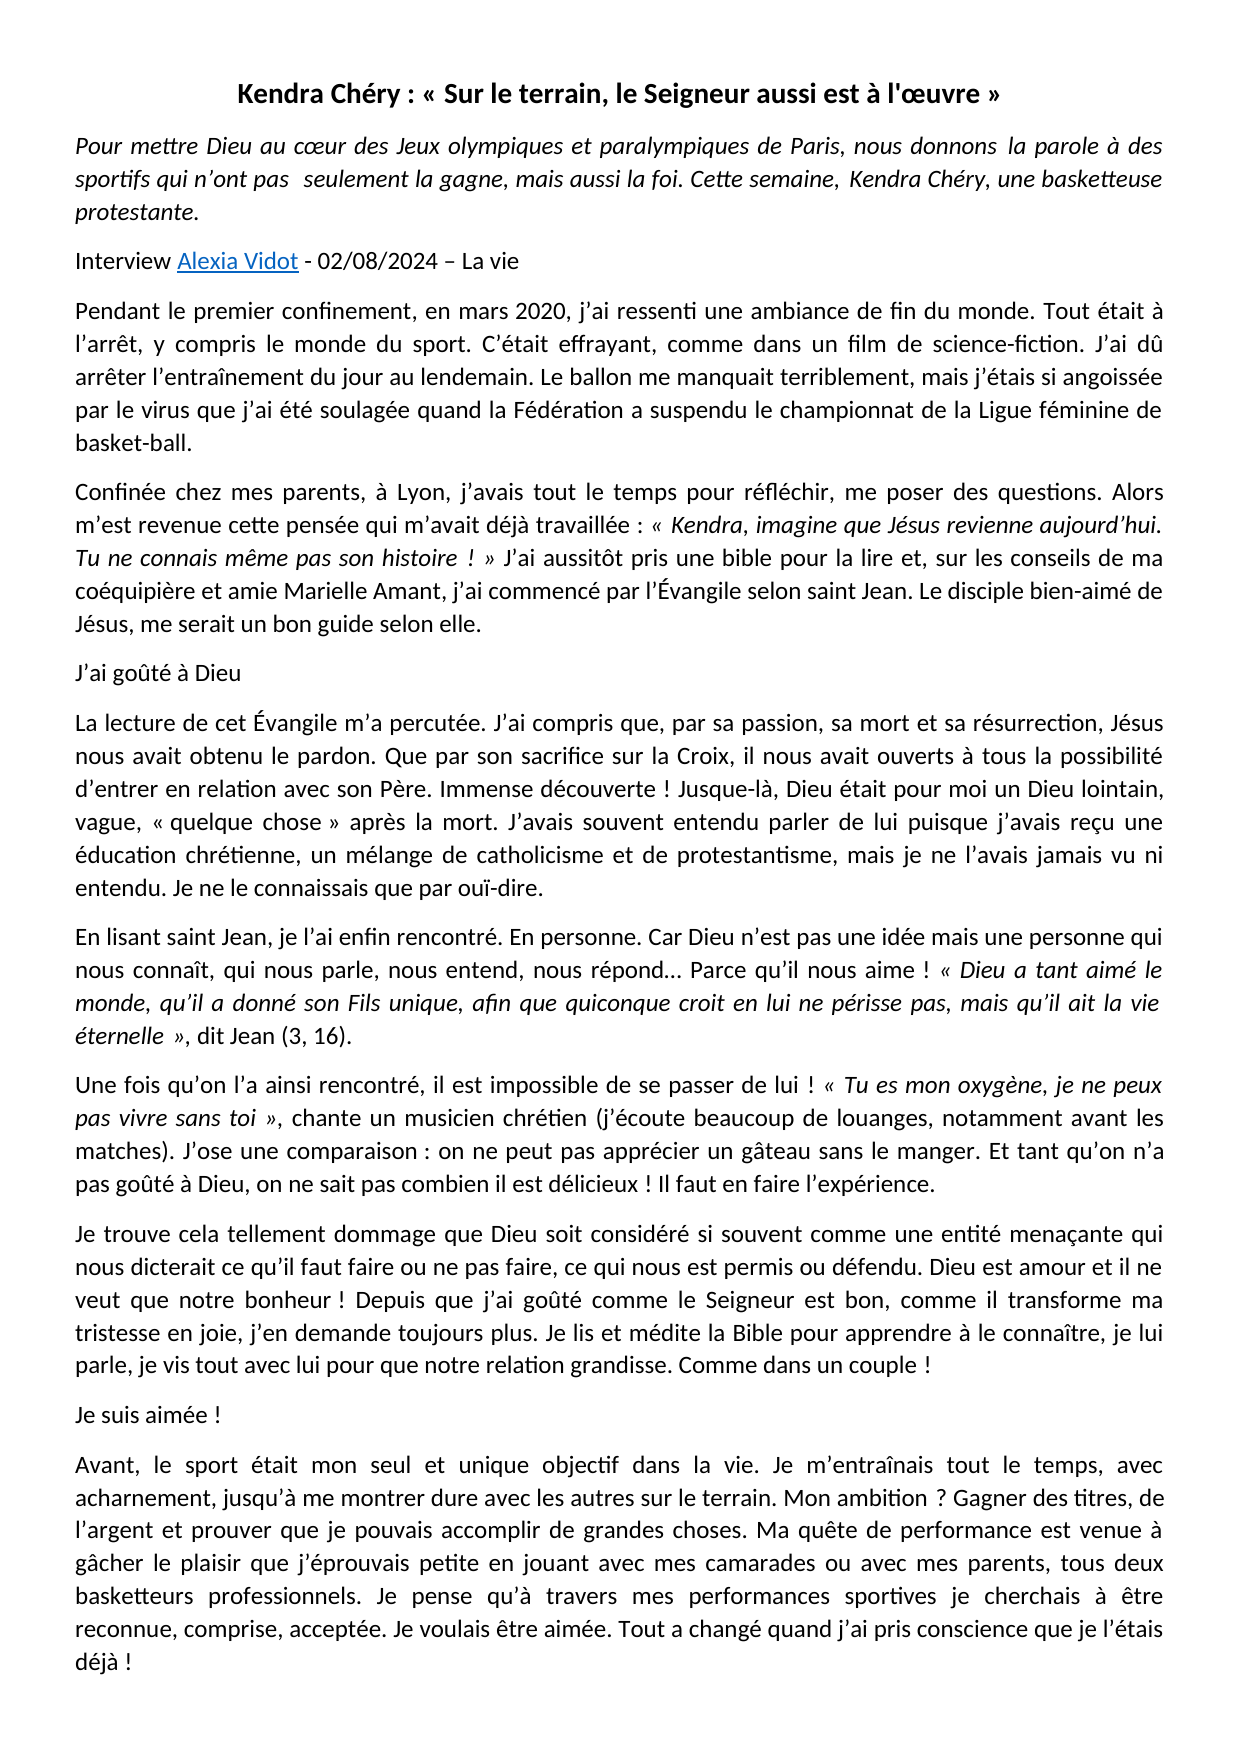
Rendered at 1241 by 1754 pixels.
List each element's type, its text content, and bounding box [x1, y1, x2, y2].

text Je trouve cela tellement dommage que Dieu soit considéré si souvent comme une entité menaçante qui nous dicterait ce qu’il faut faire ou ne pas faire, ce qui nous est permis ou défendu. Dieu est amour et il ne veut que notre bonheur ! Depuis que j’ai goûté comme le Seigneur est bon, comme il transforme ma tristesse en joie, j’en demande toujours plus. Je lis et médite la Bible pour apprendre à le connaître, je lui parle, je vis tout avec lui pour que notre relation grandisse. Comme dans un couple ! [75, 1218, 1165, 1380]
text Avant, le sport était mon seul et unique objectif dans la vie. Je m’entraînais tout le temps, avec acharnement, jusqu’à me montrer dure avec les autres sur le terrain. Mon ambition ? Gagner des titres, de l’argent et prouver que je pouvais accomplir de grandes choses. Ma quête de performance est venue à gâcher le plaisir que j’éprouvais petite en jouant avec mes camarades ou avec mes parents, tous deux basketteurs professionnels. Je pense qu’à travers mes performances sportives je cherchais à être reconnue, comprise, acceptée. Je voulais être aimée. Tout a changé quand j’ai pris conscience que je l’étais déjà ! [75, 1449, 1165, 1677]
text Confinée chez mes parents, à Lyon, j’avais tout le temps pour réfléchir, me poser des questions. Alors m’est revenue cette pensée qui m’avait déjà travaillée : « Kendra, imagine que Jésus revienne aujourd’hui. Tu ne connais même pas son histoire ! » J’ai aussitôt pris une bible pour la lire et, sur les conseils de ma coéquipière et amie Marielle Amant, j’ai commencé par l’Évangile selon saint Jean. Le disciple bien-aimé de Jésus, me serait un bon guide selon elle. [75, 476, 1165, 638]
text En lisant saint Jean, je l’ai enfin rencontré. En personne. Car Dieu n’est pas une idée mais une personne qui nous connaît, qui nous parle, nous entend, nous répond… Parce qu’il nous aime ! « Dieu a tant aimé le monde, qu’il a donné son Fils unique, afin que quiconque croit en lui ne périsse pas, mais qu’il ait la vie éternelle », dit Jean (3, 16). [75, 921, 1165, 1051]
text Une fois qu’on l’a ainsi rencontré, il est impossible de se passer de lui ! « Tu es mon oxygène, je ne peux pas vivre sans toi », chante un musicien chrétien (j’écoute beaucoup de louanges, notamment avant les matches). J’ose une comparaison : on ne peut pas apprécier un gâteau sans le manger. Et tant qu’on n’a pas goûté à Dieu, on ne sait pas combien il est délicieux ! Il faut en faire l’expérience. [75, 1070, 1165, 1199]
text Pendant le premier confinement, en mars 2020, j’ai ressenti une ambiance de fin du monde. Tout était à l’arrêt, y compris le monde du sport. C’était effrayant, comme dans un film de science-fiction. J’ai dû arrêter l’entraînement du jour au lendemain. Le ballon me manquait terriblement, mais j’étais si angoissée par le virus que j’ai été soulagée quand la Fédération a suspendu le championnat de la Ligue féminine de basket-ball. [75, 295, 1165, 457]
text Je suis aimée ! [75, 1399, 1165, 1430]
text Interview Alexia Vidot - 02/08/2024 – La vie [75, 246, 1165, 276]
text J’ai goûté à Dieu [75, 658, 1165, 688]
text Kendra Chéry : « Sur le terrain, le Seigneur aussi est à l'œuvre » [75, 75, 1165, 111]
text Pour mettre Dieu au cœur des Jeux olympiques et paralympiques de Paris, nous donnons la parole à des sportifs qui n’ont pas seulement la gagne, mais aussi la foi. Cette semaine, Kendra Chéry, une basketteuse protestante. [75, 130, 1165, 226]
text La lecture de cet Évangile m’a percutée. J’ai compris que, par sa passion, sa mort et sa résurrection, Jésus nous avait obtenu le pardon. Que par son sacrifice sur la Croix, il nous avait ouverts à tous la possibilité d’entrer en relation avec son Père. Immense découverte ! Jusque-là, Dieu était pour moi un Dieu lointain, vague, « quelque chose » après la mort. J’avais souvent entendu parler de lui puisque j’avais reçu une éducation chrétienne, un mélange de catholicisme et de protestantisme, mais je ne l’avais jamais vu ni entendu. Je ne le connaissais que par ouï-dire. [75, 707, 1165, 902]
